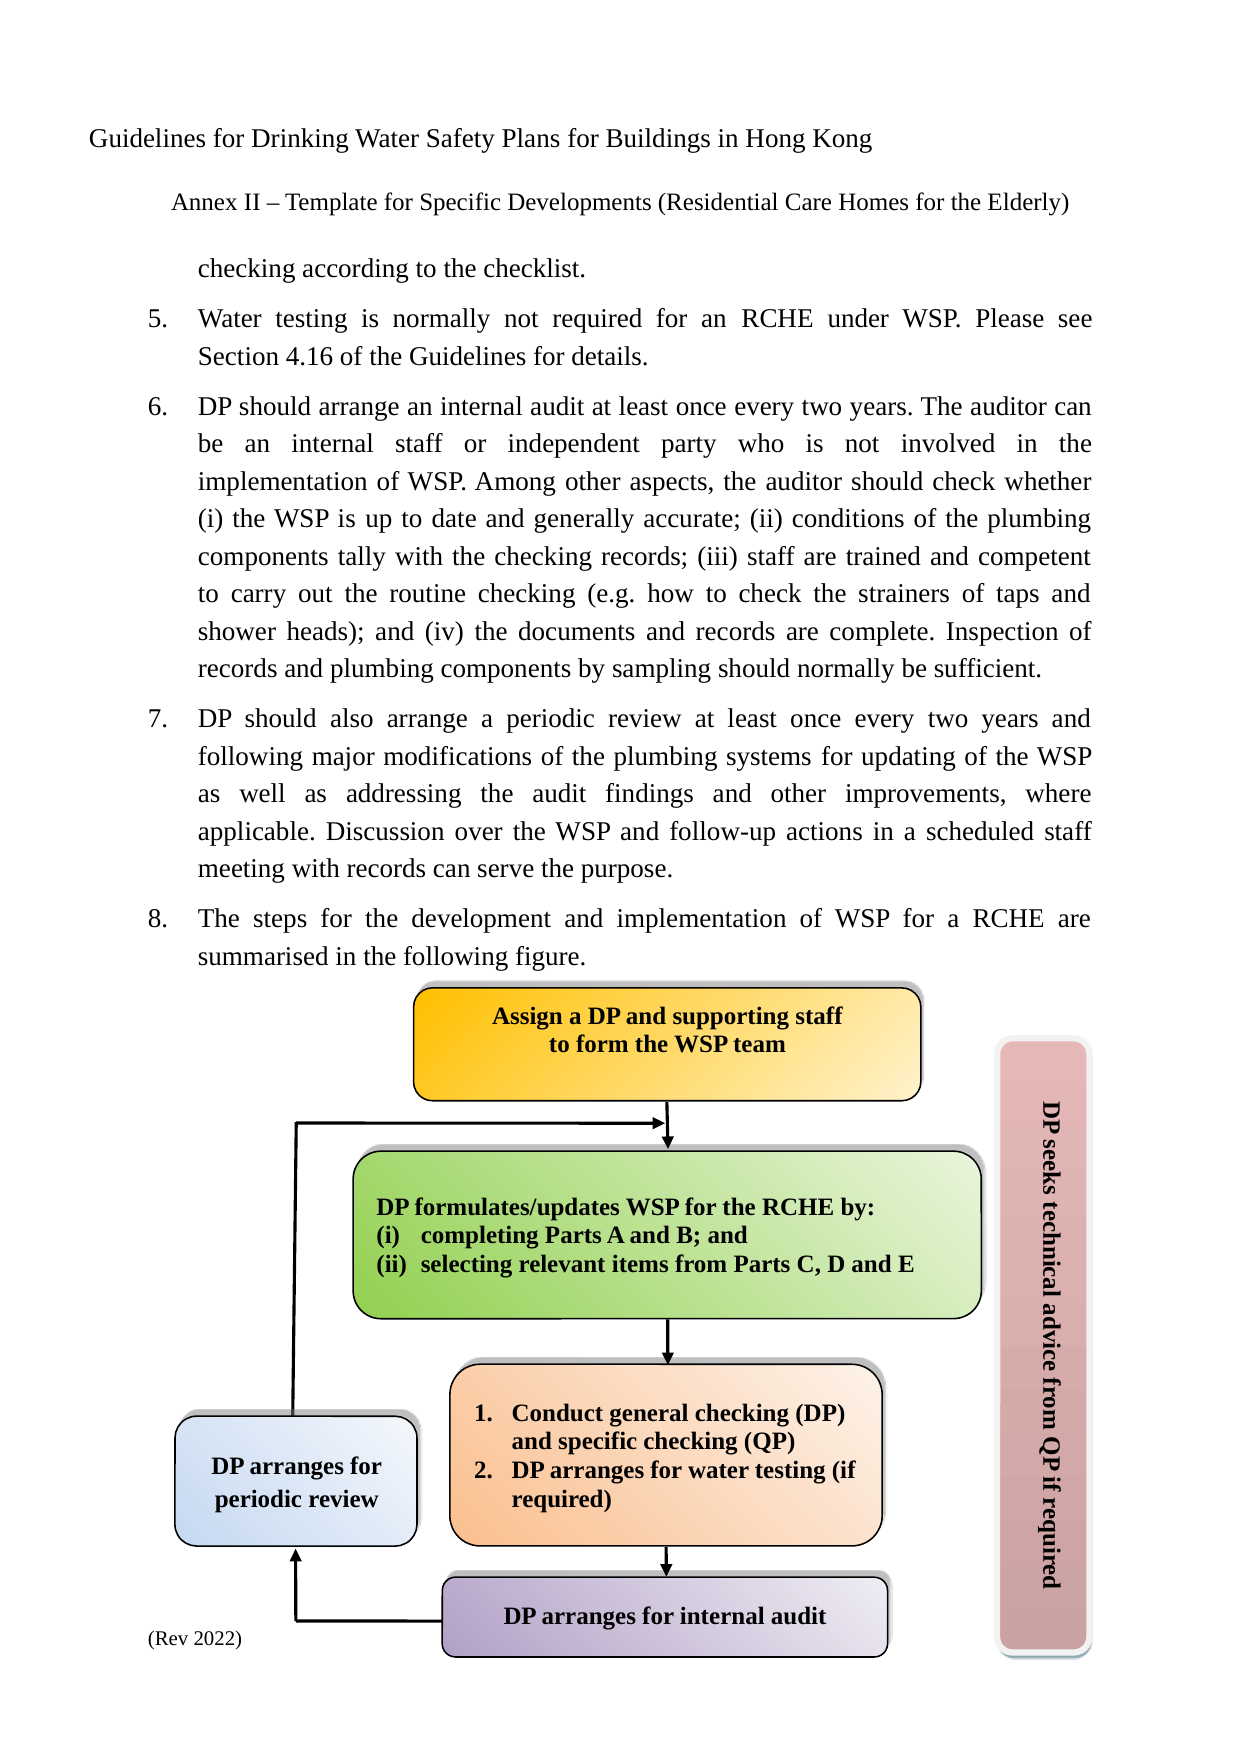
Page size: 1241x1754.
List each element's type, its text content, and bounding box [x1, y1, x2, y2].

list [148, 249, 1093, 287]
list DP should arrange an internal audit at least once every two years. The auditor can be an internal staff or independent party who is not involved in the implementation of WSP. Among other aspects, the auditor should check whether (i) the WSP is up to date and generally accurate; (ii) conditions of the plumbing components tally with the checking records; (iii) staff are trained and competent to carry out the routine checking (e.g. how to check the strainers of taps and shower heads); and (iv) the documents and records are complete. Inspection of records and plumbing components by sampling should normally be sufficient. [148, 387, 1093, 687]
list The steps for the development and implementation of WSP for a RCHE are summarised in the following figure. [148, 899, 1093, 974]
list Water testing is normally not required for an RCHE under WSP. Please see Section 4.16 of the Guidelines for details. [148, 299, 1093, 374]
list DP should also arrange a periodic review at least once every two years and following major modifications of the plumbing systems for updating of the WSP as well as addressing the audit findings and other improvements, where applicable. Discussion over the WSP and follow-up actions in a scheduled staff meeting with records can serve the purpose. [148, 699, 1093, 887]
